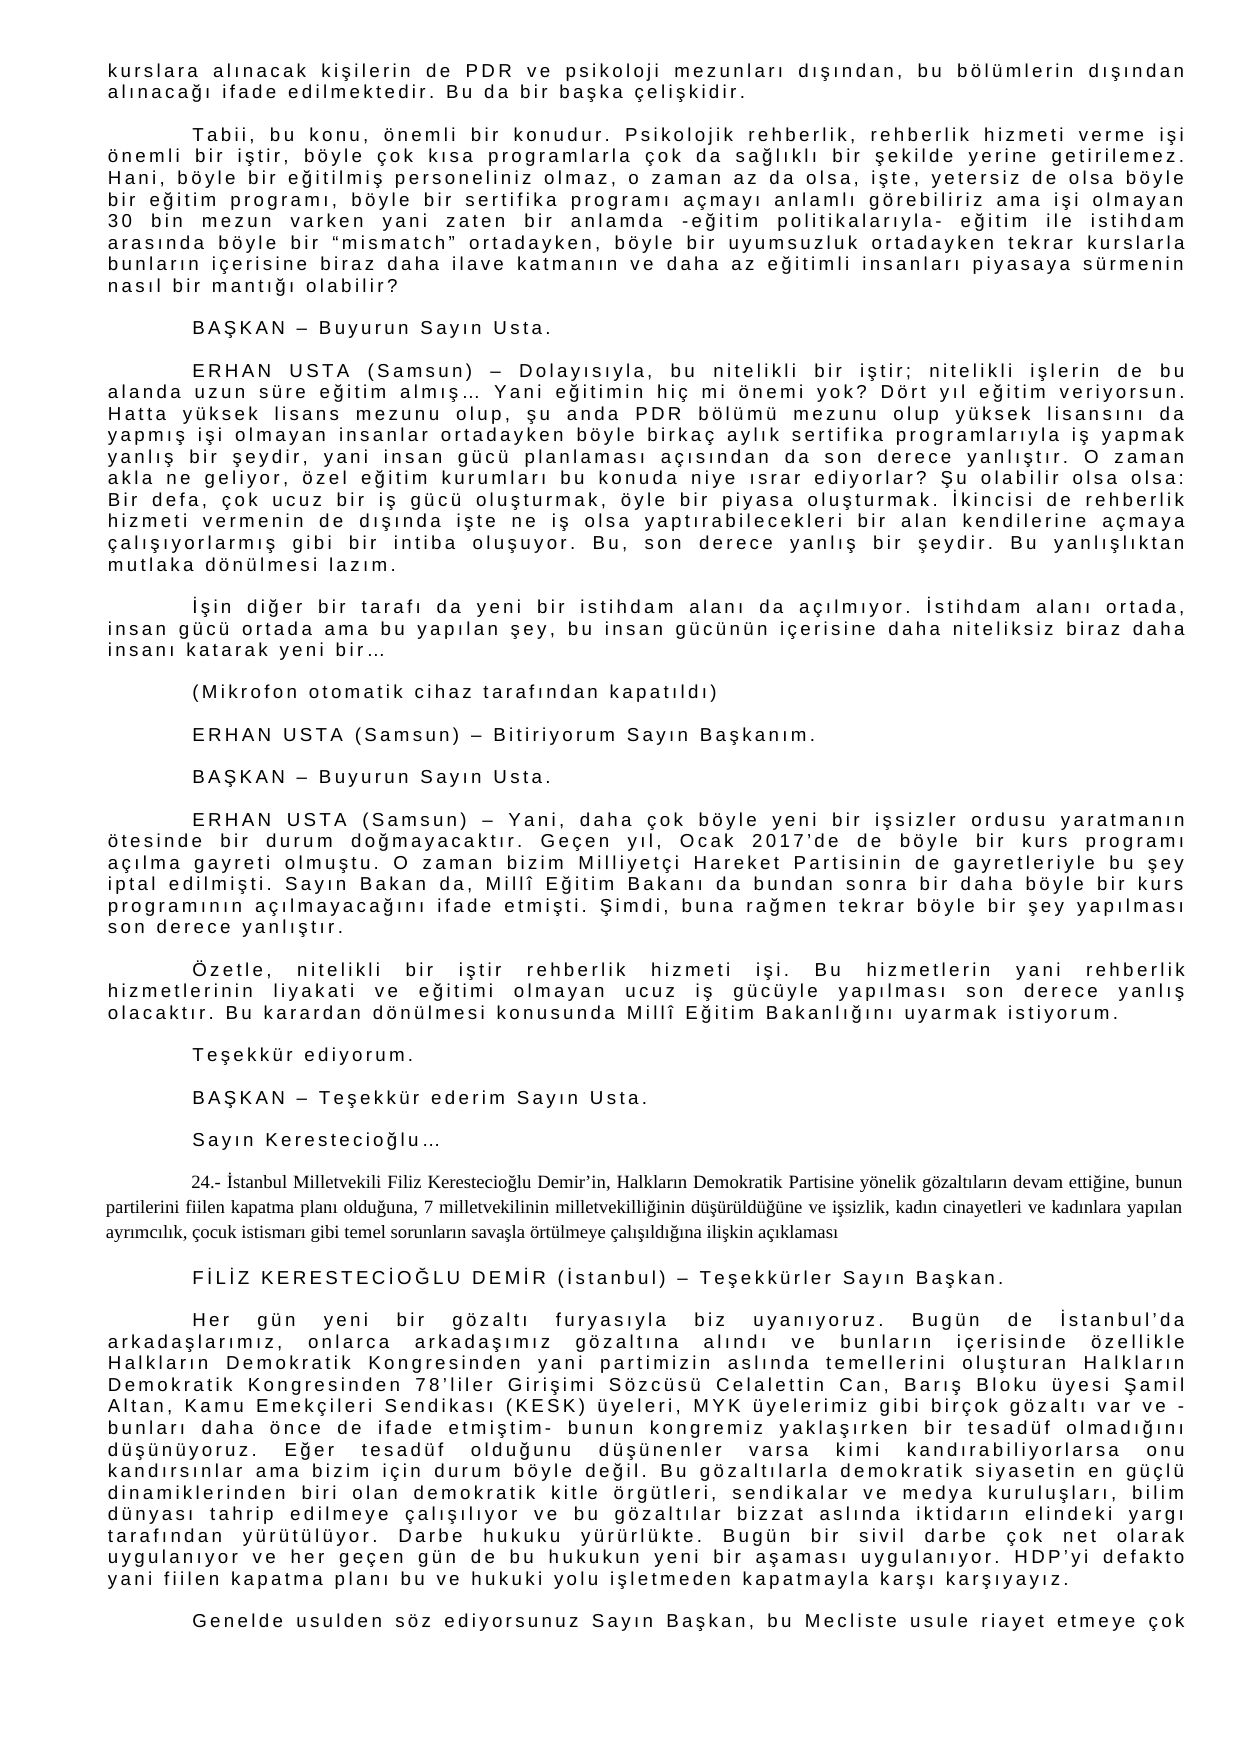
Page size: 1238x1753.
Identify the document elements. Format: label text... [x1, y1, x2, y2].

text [108, 60, 1186, 103]
text Tabii, bu konu, önemli bir konudur. Psikolojik rehberlik, rehberlik hizmeti verme işi önemli bir iştir, böyle çok kısa programlarla çok da sağlıklı bir şekilde yerine getirilemez. Hani, böyle bir eğitilmiş personeliniz olmaz, o zaman az da olsa, işte, yetersiz de olsa böyle bir eğitim programı, böyle bir sertifika programı açmayı anlamlı görebiliriz ama işi olmayan 30 bin mezun varken yani zaten bir anlamda -eğitim politikalarıyla- eğitim ile istihdam arasında böyle bir “mismatch” ortadayken, böyle bir uyumsuzluk ortadayken tekrar kurslarla bunların içerisine biraz daha ilave katmanın ve daha az eğitimli insanları piyasaya sürmenin nasıl bir mantığı olabilir? [108, 124, 1186, 296]
text 24.- İstanbul Milletvekili Filiz Kerestecioğlu Demir’in, Halkların Demokratik Partisine yönelik gözaltıların devam ettiğine, bunun partilerini fiilen kapatma planı olduğuna, 7 milletvekilinin milletvekilliğinin düşürüldüğüne ve işsizlik, kadın cinayetleri ve kadınlara yapılan ayrımcılık, çocuk istismarı gibi temel sorunların savaşla örtülmeye çalışıldığına ilişkin açıklaması [106, 1171, 1184, 1243]
text BAŞKAN – Teşekkür ederim Sayın Usta. [108, 1087, 1186, 1108]
text Teşekkür ediyorum. [108, 1044, 1186, 1066]
text Sayın Kerestecioğlu… [108, 1129, 1186, 1151]
text ERHAN USTA (Samsun) – Dolayısıyla, bu nitelikli bir iştir; nitelikli işlerin de bu alanda uzun süre eğitim almış… Yani eğitimin hiç mi önemi yok? Dört yıl eğitim veriyorsun. Hatta yüksek lisans mezunu olup, şu anda PDR bölümü mezunu olup yüksek lisansını da yapmış işi olmayan insanlar ortadayken böyle birkaç aylık sertifika programlarıyla iş yapmak yanlış bir şeydir, yani insan gücü planlaması açısından da son derece yanlıştır. O zaman akla ne geliyor, özel eğitim kurumları bu konuda niye ısrar ediyorlar? Şu olabilir olsa olsa: Bir defa, çok ucuz bir iş gücü oluşturmak, öyle bir piyasa oluşturmak. İkincisi de rehberlik hizmeti vermenin de dışında işte ne iş olsa yaptırabilecekleri bir alan kendilerine açmaya çalışıyorlarmış gibi bir intiba oluşuyor. Bu, son derece yanlış bir şeydir. Bu yanlışlıktan mutlaka dönülmesi lazım. [108, 359, 1186, 575]
text FİLİZ KERESTECİOĞLU DEMİR (İstanbul) – Teşekkürler Sayın Başkan. [108, 1267, 1186, 1288]
text ERHAN USTA (Samsun) – Yani, daha çok böyle yeni bir işsizler ordusu yaratmanın ötesinde bir durum doğmayacaktır. Geçen yıl, Ocak 2017’de de böyle bir kurs programı açılma gayreti olmuştu. O zaman bizim Milliyetçi Hareket Partisinin de gayretleriyle bu şey iptal edilmişti. Sayın Bakan da, Millî Eğitim Bakanı da bundan sonra bir daha böyle bir kurs programının açılmayacağını ifade etmişti. Şimdi, buna rağmen tekrar böyle bir şey yapılması son derece yanlıştır. [108, 808, 1186, 938]
text Her gün yeni bir gözaltı furyasıyla biz uyanıyoruz. Bugün de İstanbul’da arkadaşlarımız, onlarca arkadaşımız gözaltına alındı ve bunların içerisinde özellikle Halkların Demokratik Kongresinden yani partimizin aslında temellerini oluşturan Halkların Demokratik Kongresinden 78’liler Girişimi Sözcüsü Celalettin Can, Barış Bloku üyesi Şamil Altan, Kamu Emekçileri Sendikası (KESK) üyeleri, MYK üyelerimiz gibi birçok gözaltı var ve -bunları daha önce de ifade etmiştim- bunun kongremiz yaklaşırken bir tesadüf olmadığını düşünüyoruz. Eğer tesadüf olduğunu düşünenler varsa kimi kandırabiliyorlarsa onu kandırsınlar ama bizim için durum böyle değil. Bu gözaltılarla demokratik siyasetin en güçlü dinamiklerinden biri olan demokratik kitle örgütleri, sendikalar ve medya kuruluşları, bilim dünyası tahrip edilmeye çalışılıyor ve bu gözaltılar bizzat aslında iktidarın elindeki yargı tarafından yürütülüyor. Darbe hukuku yürürlükte. Bugün bir sivil darbe çok net olarak uygulanıyor ve her geçen gün de bu hukukun yeni bir aşaması uygulanıyor. HDP’yi defakto yani fiilen kapatma planı bu ve hukuki yolu işletmeden kapatmayla karşı karşıyayız. [108, 1309, 1186, 1589]
text (Mikrofon otomatik cihaz tarafından kapatıldı) [108, 681, 1186, 703]
text İşin diğer bir tarafı da yeni bir istihdam alanı da açılmıyor. İstihdam alanı ortada, insan gücü ortada ama bu yapılan şey, bu insan gücünün içerisine daha niteliksiz biraz daha insanı katarak yeni bir… [108, 596, 1186, 661]
text ERHAN USTA (Samsun) – Bitiriyorum Sayın Başkanım. [108, 724, 1186, 745]
text Özetle, nitelikli bir iştir rehberlik hizmeti işi. Bu hizmetlerin yani rehberlik hizmetlerinin liyakati ve eğitimi olmayan ucuz iş gücüyle yapılması son derece yanlış olacaktır. Bu karardan dönülmesi konusunda Millî Eğitim Bakanlığını uyarmak istiyorum. [108, 959, 1186, 1023]
text BAŞKAN – Buyurun Sayın Usta. [108, 766, 1186, 788]
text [108, 1610, 1186, 1632]
text BAŞKAN – Buyurun Sayın Usta. [108, 317, 1186, 338]
